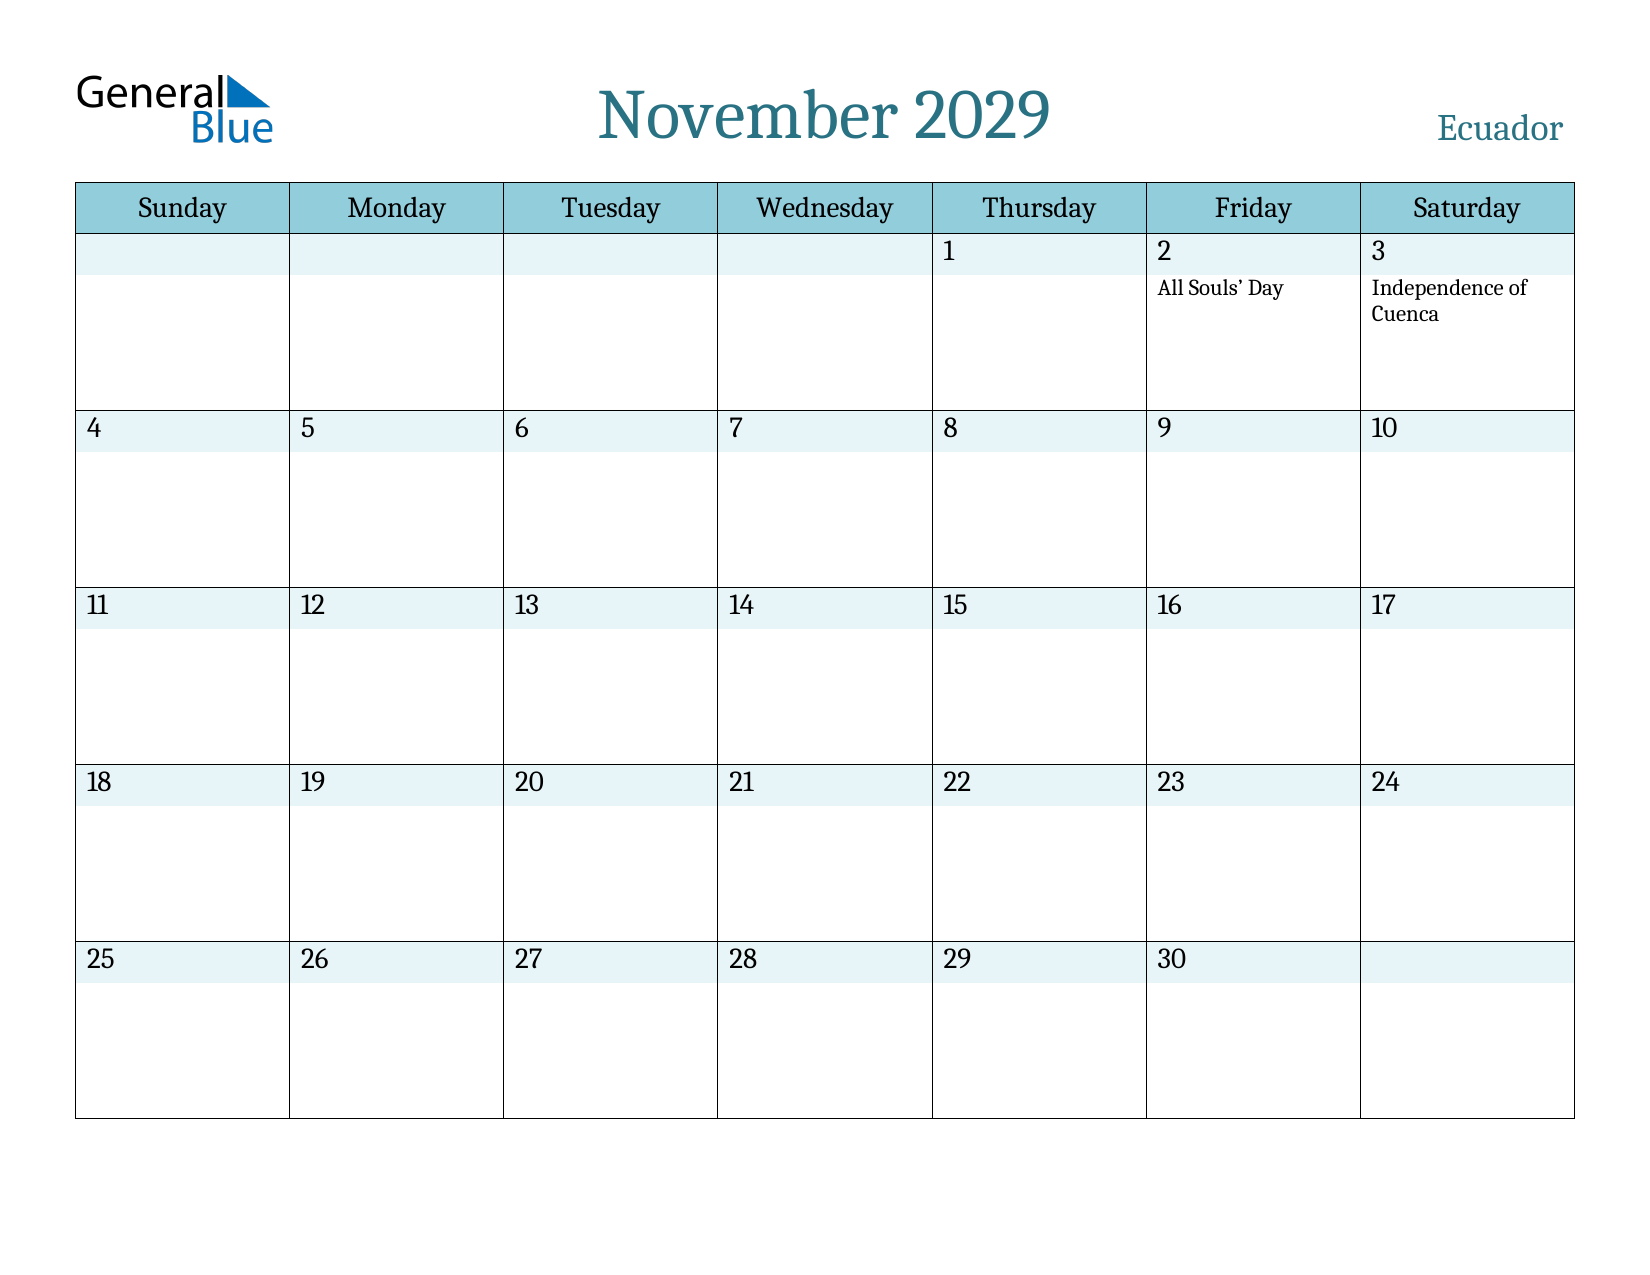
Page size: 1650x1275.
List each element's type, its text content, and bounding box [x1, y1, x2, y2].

table_cell 8 [933, 411, 1146, 452]
table_cell Tuesday [504, 183, 717, 233]
table_cell [504, 234, 717, 275]
table_cell 4 [76, 411, 289, 452]
table_cell [1361, 983, 1574, 1118]
table_cell 17 [1361, 588, 1574, 629]
table_cell [1147, 629, 1360, 764]
table_cell Saturday [1361, 183, 1574, 233]
table_cell [504, 452, 717, 587]
table_cell 14 [718, 588, 932, 629]
table_cell [933, 629, 1146, 764]
table_cell [76, 983, 289, 1118]
table_cell [76, 806, 289, 941]
table_cell Sunday [76, 183, 289, 233]
table_cell 23 [1147, 765, 1360, 806]
table_cell 18 [76, 765, 289, 806]
table_cell 9 [1147, 411, 1360, 452]
table_cell [1147, 452, 1360, 587]
table_cell 12 [290, 588, 503, 629]
table_cell 3 [1361, 234, 1574, 275]
table_cell All Souls’ Day [1147, 275, 1360, 410]
table_cell [718, 983, 932, 1118]
table_cell 30 [1147, 942, 1360, 983]
table_cell 29 [933, 942, 1146, 983]
table_cell 15 [933, 588, 1146, 629]
table_cell 5 [290, 411, 503, 452]
table_cell [76, 234, 289, 275]
table_cell [1361, 942, 1574, 983]
table_cell [1147, 806, 1360, 941]
table_cell 21 [718, 765, 932, 806]
table_cell 13 [504, 588, 717, 629]
table_cell Friday [1147, 183, 1360, 233]
table_cell [718, 806, 932, 941]
table_cell [76, 452, 289, 587]
table_cell [718, 234, 932, 275]
table_cell [1361, 806, 1574, 941]
table_header Ecuador [1146, 75, 1574, 182]
table_cell [718, 452, 932, 587]
table_cell 24 [1361, 765, 1574, 806]
table_cell 7 [718, 411, 932, 452]
table_cell [933, 452, 1146, 587]
table_cell [76, 629, 289, 764]
table_cell [290, 629, 503, 764]
table_cell 2 [1147, 234, 1360, 275]
table_cell [504, 806, 717, 941]
table_header [76, 75, 503, 182]
table_cell [1361, 452, 1574, 587]
table_cell [504, 275, 717, 410]
table_cell 19 [290, 765, 503, 806]
table_cell [718, 275, 932, 410]
table_cell [718, 629, 932, 764]
table_cell [933, 806, 1146, 941]
table_cell [933, 275, 1146, 410]
table_cell 6 [504, 411, 717, 452]
table_cell [290, 806, 503, 941]
table_cell [290, 983, 503, 1118]
table_cell 28 [718, 942, 932, 983]
table_cell [933, 983, 1146, 1118]
table_header November 2029 [504, 75, 1146, 182]
table_cell Independence of Cuenca [1361, 275, 1574, 410]
table_cell Thursday [933, 183, 1146, 233]
table_cell 1 [933, 234, 1146, 275]
table_cell [76, 275, 289, 410]
table_cell 16 [1147, 588, 1360, 629]
table_cell 11 [76, 588, 289, 629]
table_cell [290, 275, 503, 410]
table_cell [290, 234, 503, 275]
picture [77, 75, 273, 143]
table_cell 22 [933, 765, 1146, 806]
table_cell 25 [76, 942, 289, 983]
table_cell [290, 452, 503, 587]
table_cell Wednesday [718, 183, 932, 233]
table_cell [504, 629, 717, 764]
table_cell [1361, 629, 1574, 764]
table_cell [504, 983, 717, 1118]
table_cell 27 [504, 942, 717, 983]
table_cell Monday [290, 183, 503, 233]
table_cell 26 [290, 942, 503, 983]
table_cell 10 [1361, 411, 1574, 452]
table_cell [1147, 983, 1360, 1118]
table_cell 20 [504, 765, 717, 806]
